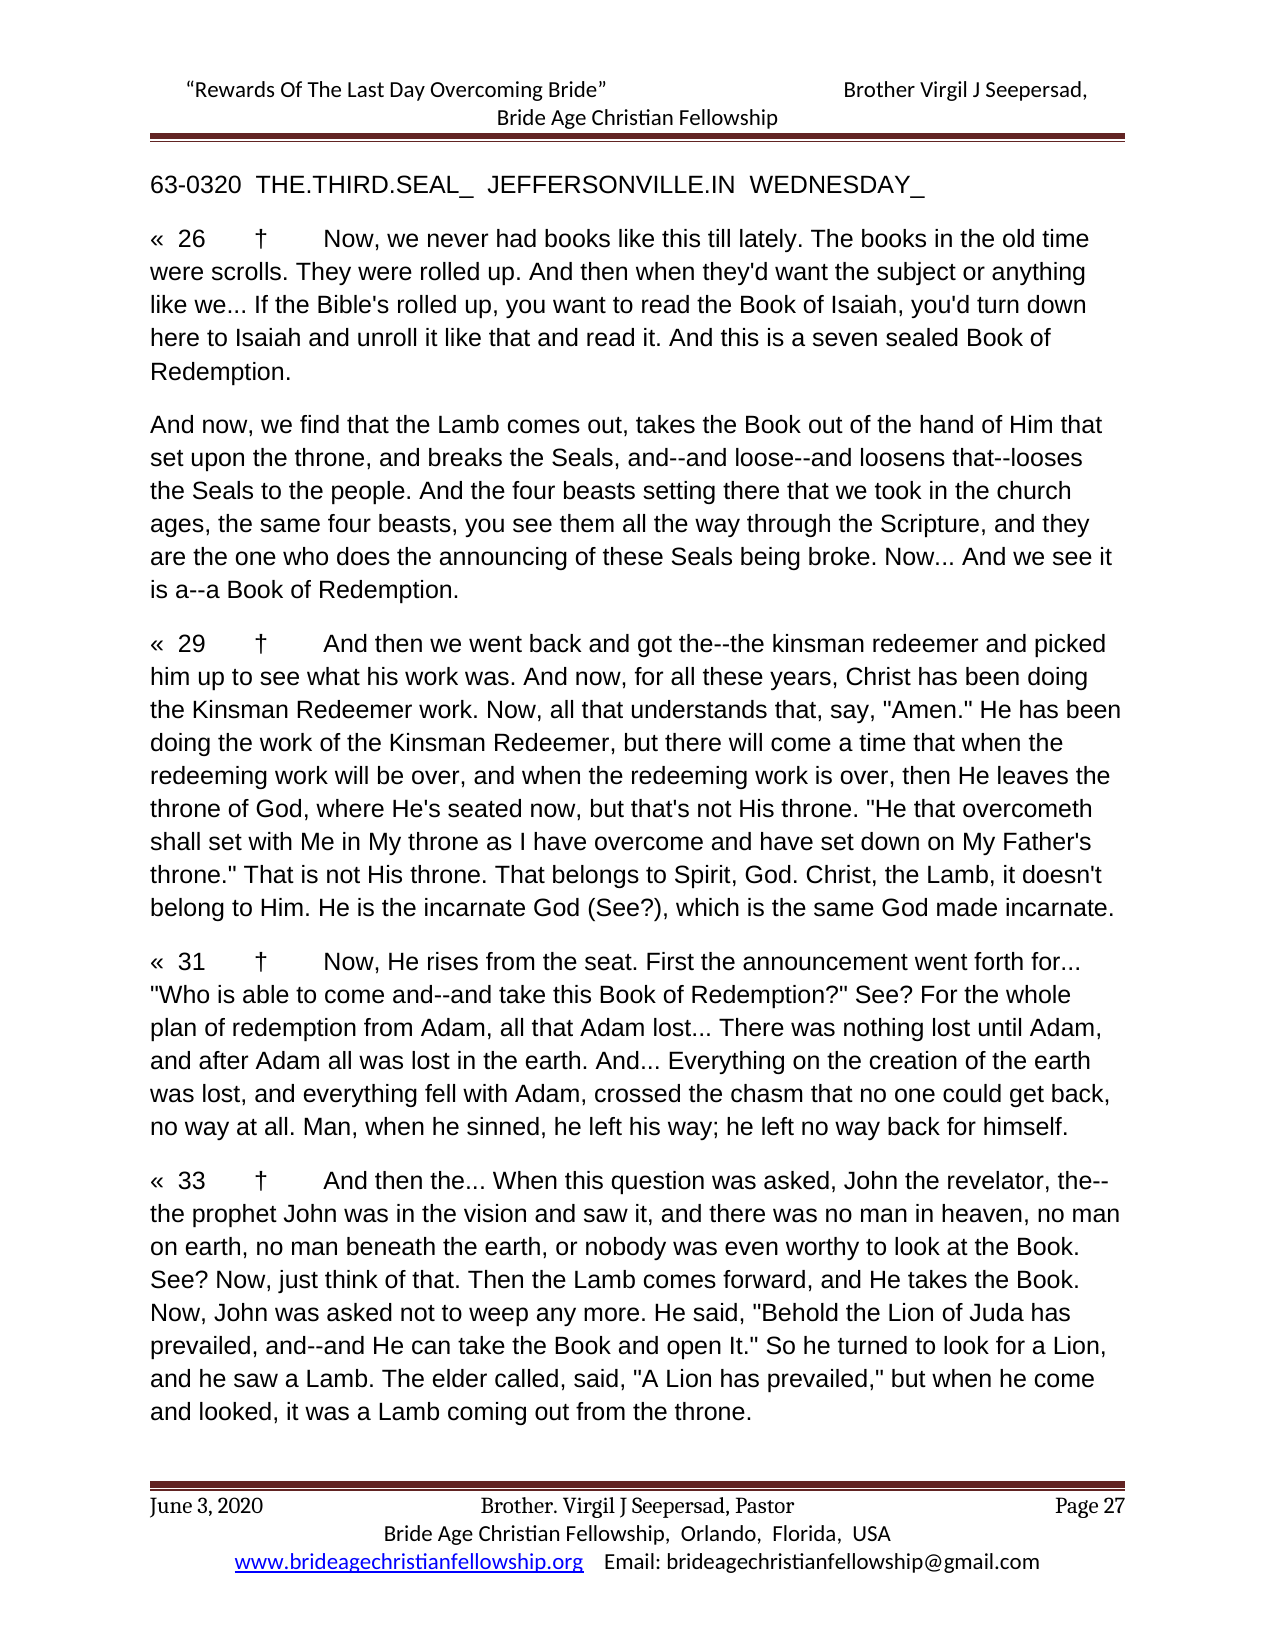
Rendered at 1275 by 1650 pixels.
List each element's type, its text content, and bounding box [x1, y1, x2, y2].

text « 26 † Now, we never had books like this till lately. The books in the old time were scrolls. They were rolled up. And then when they'd want the subject or anything like we... If the Bible's rolled up, you want to read the Book of Isaiah, you'd turn down here to Isaiah and unroll it like that and read it. And this is a seven sealed Book of Redemption. [150, 224, 1125, 385]
text And now, we find that the Lamb comes out, takes the Book out of the hand of Him that set upon the throne, and breaks the Seals, and--and loose--and loosens that--looses the Seals to the people. And the four beasts setting there that we took in the church ages, the same four beasts, you see them all the way through the Scripture, and they are the one who does the announcing of these Seals being broke. Now... And we see it is a--a Book of Redemption. [150, 410, 1125, 604]
text « 29 † And then we went back and got the--the kinsman redeemer and picked him up to see what his work was. And now, for all these years, Christ has been doing the Kinsman Redeemer work. Now, all that understands that, say, "Amen." He has been doing the work of the Kinsman Redeemer, but there will come a time that when the redeeming work will be over, and when the redeeming work is over, then He leaves the throne of God, where He's seated now, but that's not His throne. "He that overcometh shall set with Me in My throne as I have overcome and have set down on My Father's throne." That is not His throne. That belongs to Spirit, God. Christ, the Lamb, it doesn't belong to Him. He is the incarnate God (See?), which is the same God made incarnate. [150, 629, 1125, 922]
text « 31 † Now, He rises from the seat. First the announcement went forth for... "Who is able to come and--and take this Book of Redemption?" See? For the whole plan of redemption from Adam, all that Adam lost... There was nothing lost until Adam, and after Adam all was lost in the earth. And... Everything on the creation of the earth was lost, and everything fell with Adam, crossed the chasm that no one could get back, no way at all. Man, when he sinned, he left his way; he left no way back for himself. [150, 947, 1125, 1141]
text 63-0320 THE.THIRD.SEAL_ JEFFERSONVILLE.IN WEDNESDAY_ [150, 171, 1125, 199]
text « 33 † And then the... When this question was asked, John the revelator, the--the prophet John was in the vision and saw it, and there was no man in heaven, no man on earth, no man beneath the earth, or nobody was even worthy to look at the Book. See? Now, just think of that. Then the Lamb comes forward, and He takes the Book. Now, John was asked not to weep any more. He said, "Behold the Lion of Juda has prevailed, and--and He can take the Book and open It." So he turned to look for a Lion, and he saw a Lamb. The elder called, said, "A Lion has prevailed," but when he come and looked, it was a Lamb coming out from the throne. [150, 1166, 1125, 1426]
